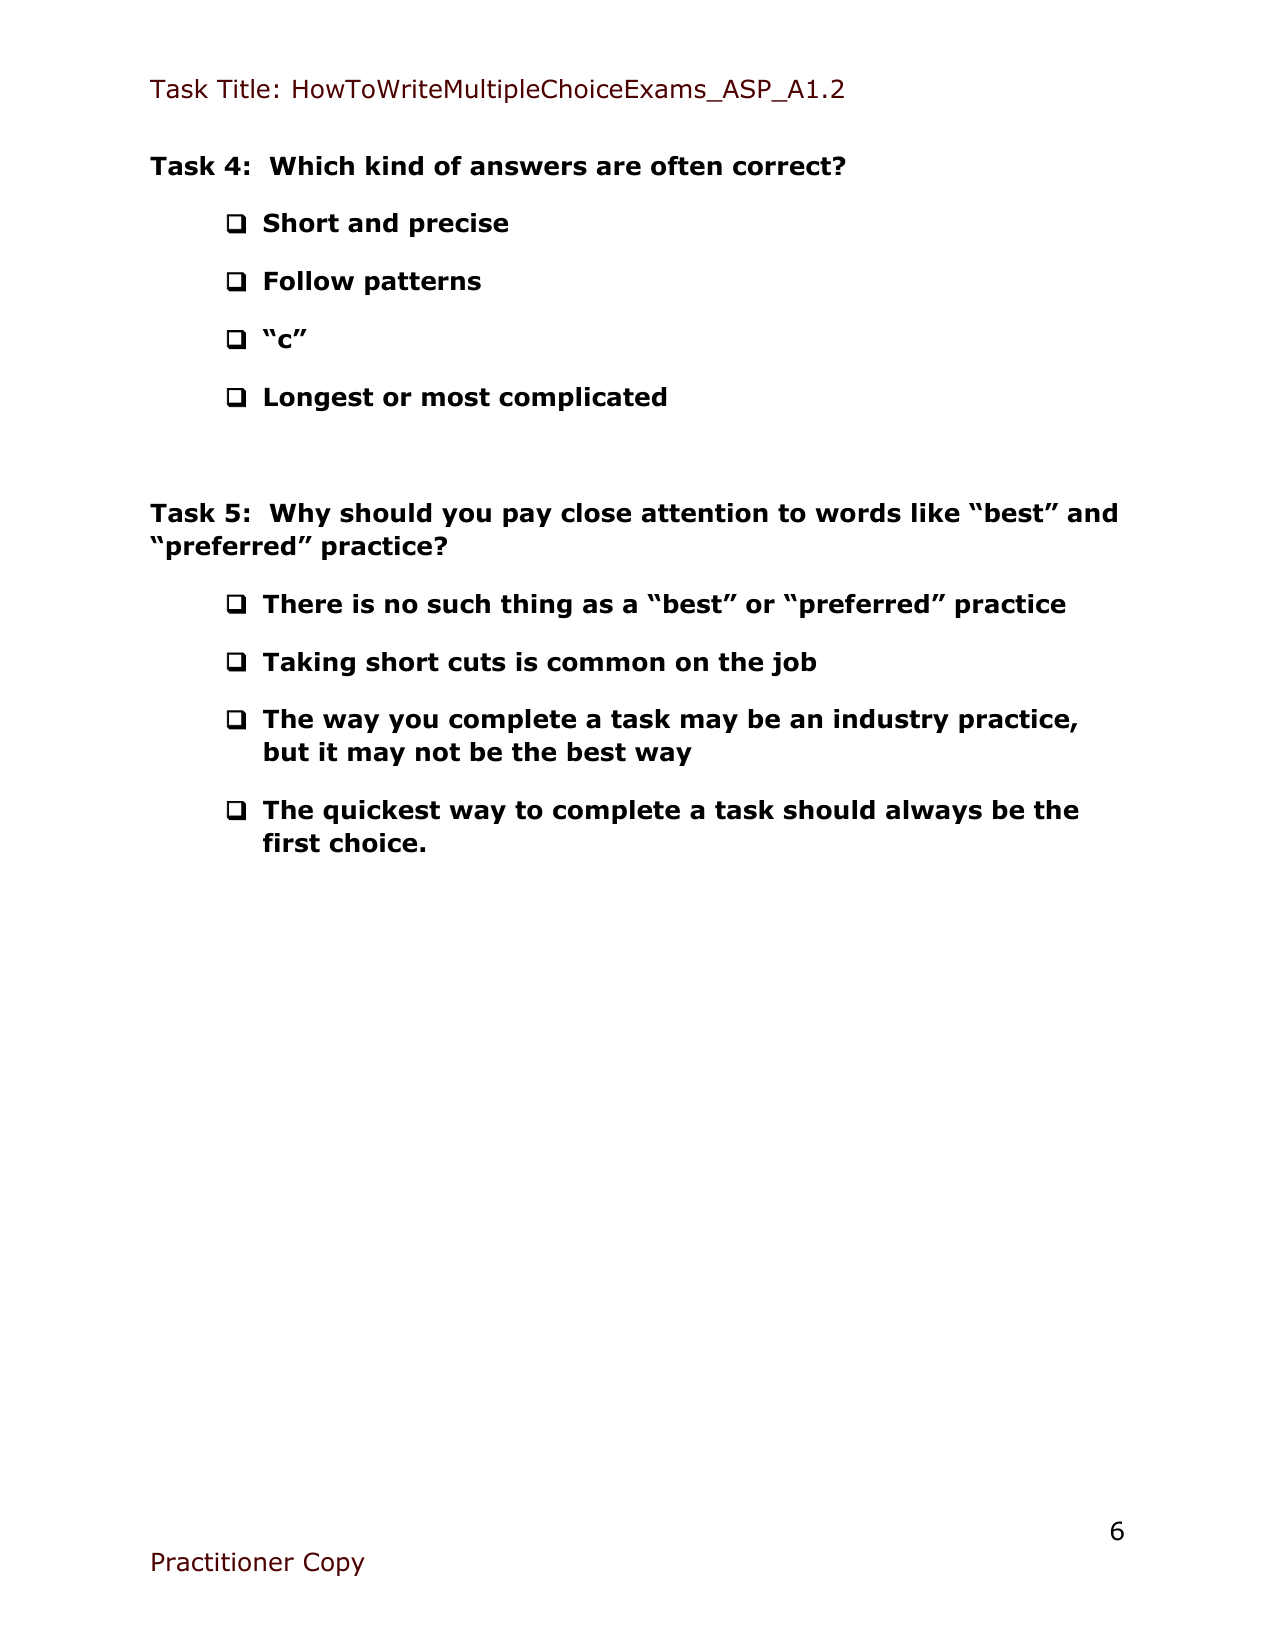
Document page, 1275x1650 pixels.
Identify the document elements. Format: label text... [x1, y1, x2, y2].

list Taking short cuts is common on the job [225, 646, 1125, 676]
list There is no such thing as a “best” or “preferred” practice [225, 588, 1125, 618]
list Longest or most complicated [225, 382, 1125, 412]
text Task 4: Which kind of answers are often correct? [150, 150, 1125, 180]
list Follow patterns [225, 266, 1125, 296]
list The quickest way to complete a task should always be the first choice. [225, 794, 1125, 858]
list “c” [225, 324, 1125, 354]
list Short and precise [225, 208, 1125, 238]
text Task 5: Why should you pay close attention to words like “best” and “preferred” practice? [150, 497, 1125, 561]
list The way you complete a task may be an industry practice, but it may not be the best way [225, 704, 1125, 767]
